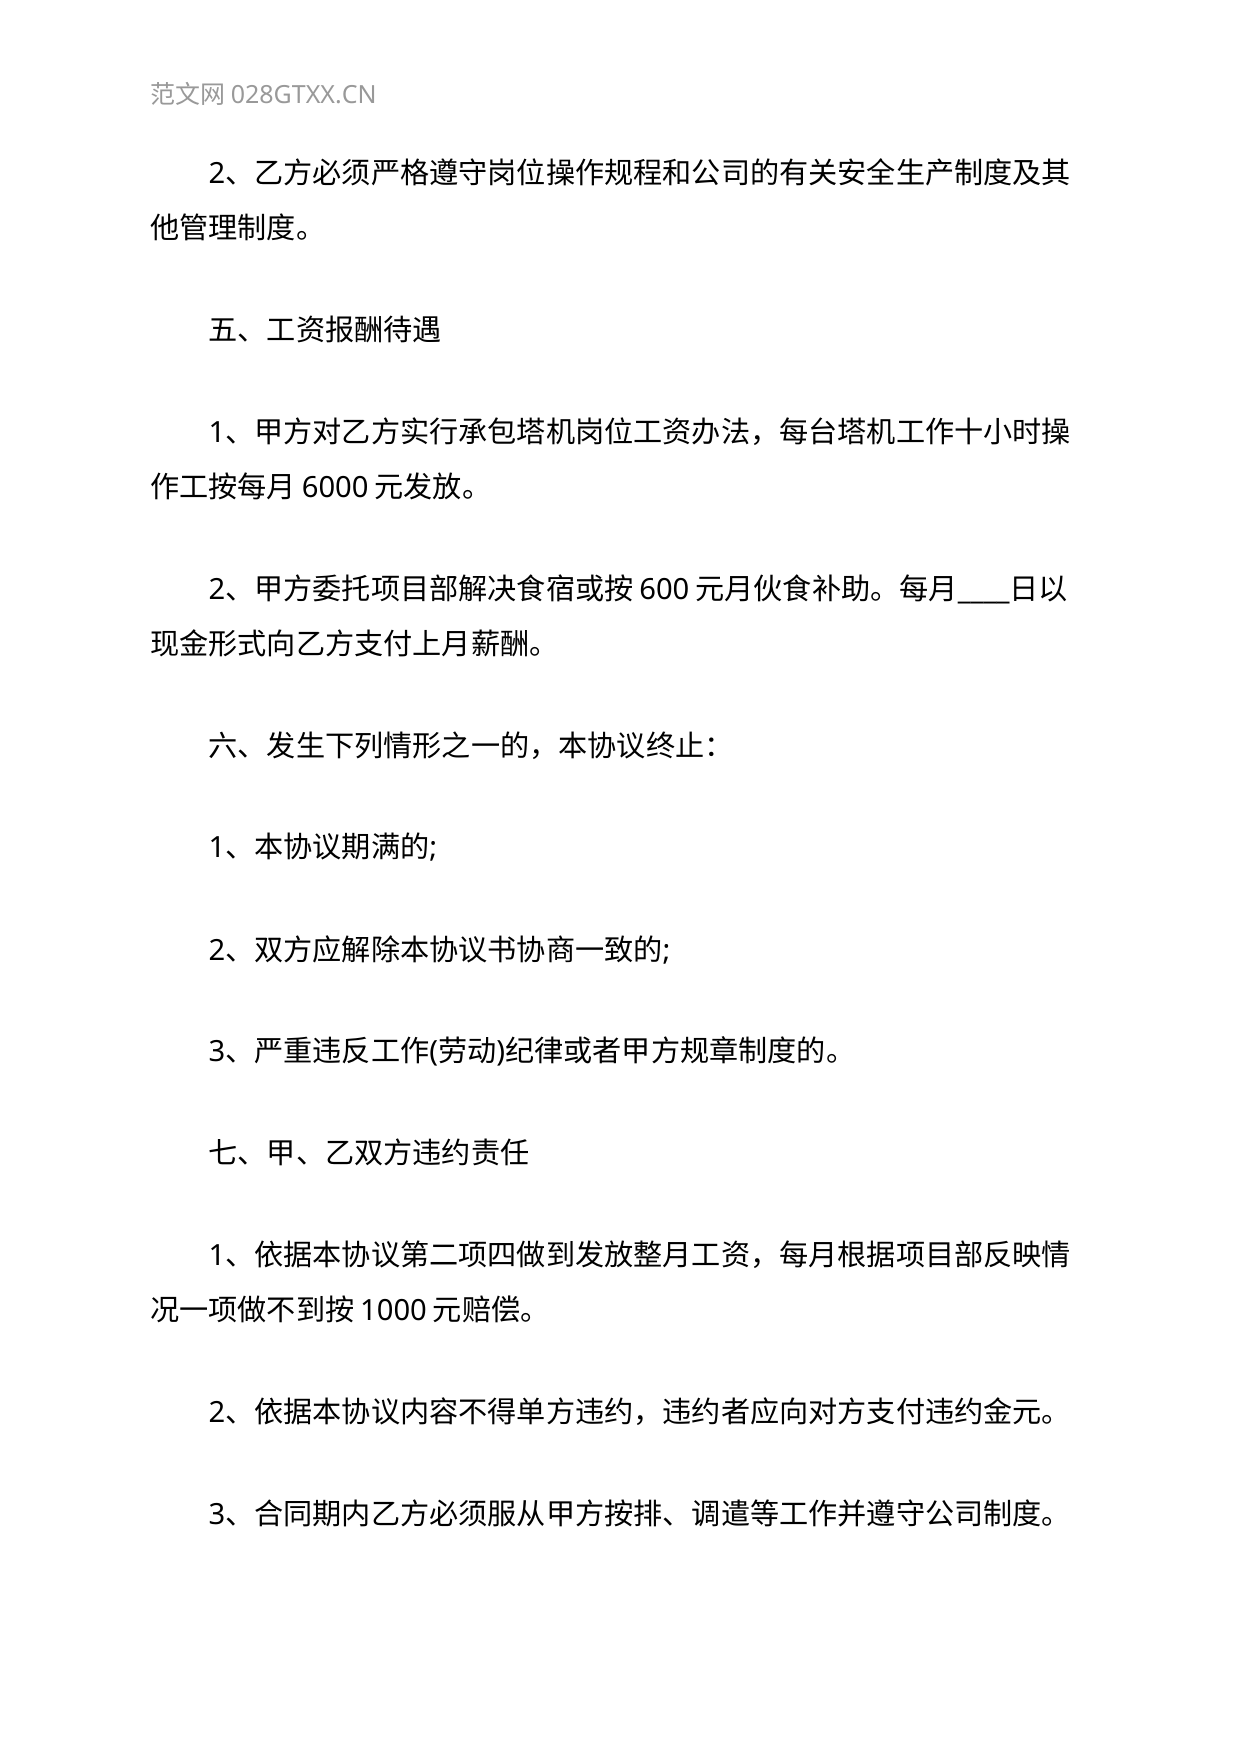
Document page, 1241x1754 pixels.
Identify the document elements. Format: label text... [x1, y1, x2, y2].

text 七、甲、乙双方违约责任 [150, 1130, 1090, 1172]
text 3、严重违反工作(劳动)纪律或者甲方规章制度的。 [150, 1028, 1090, 1070]
text 1、甲方对乙方实行承包塔机岗位工资办法，每台塔机工作十小时操作工按每月6000元发放。 [150, 408, 1090, 506]
text 五、工资报酬待遇 [150, 307, 1090, 349]
text 1、本协议期满的; [150, 824, 1090, 866]
text 2、甲方委托项目部解决食宿或按600元月伙食补助。每月____日以现金形式向乙方支付上月薪酬。 [150, 566, 1090, 663]
text 六、发生下列情形之一的，本协议终止： [150, 722, 1090, 764]
text 2、双方应解除本协议书协商一致的; [150, 926, 1090, 968]
text 2、乙方必须严格遵守岗位操作规程和公司的有关安全生产制度及其他管理制度。 [150, 150, 1090, 247]
text 2、依据本协议内容不得单方违约，违约者应向对方支付违约金元。 [150, 1389, 1090, 1431]
text 3、合同期内乙方必须服从甲方按排、调遣等工作并遵守公司制度。 [150, 1491, 1090, 1533]
text 1、依据本协议第二项四做到发放整月工资，每月根据项目部反映情况一项做不到按1000元赔偿。 [150, 1232, 1090, 1329]
